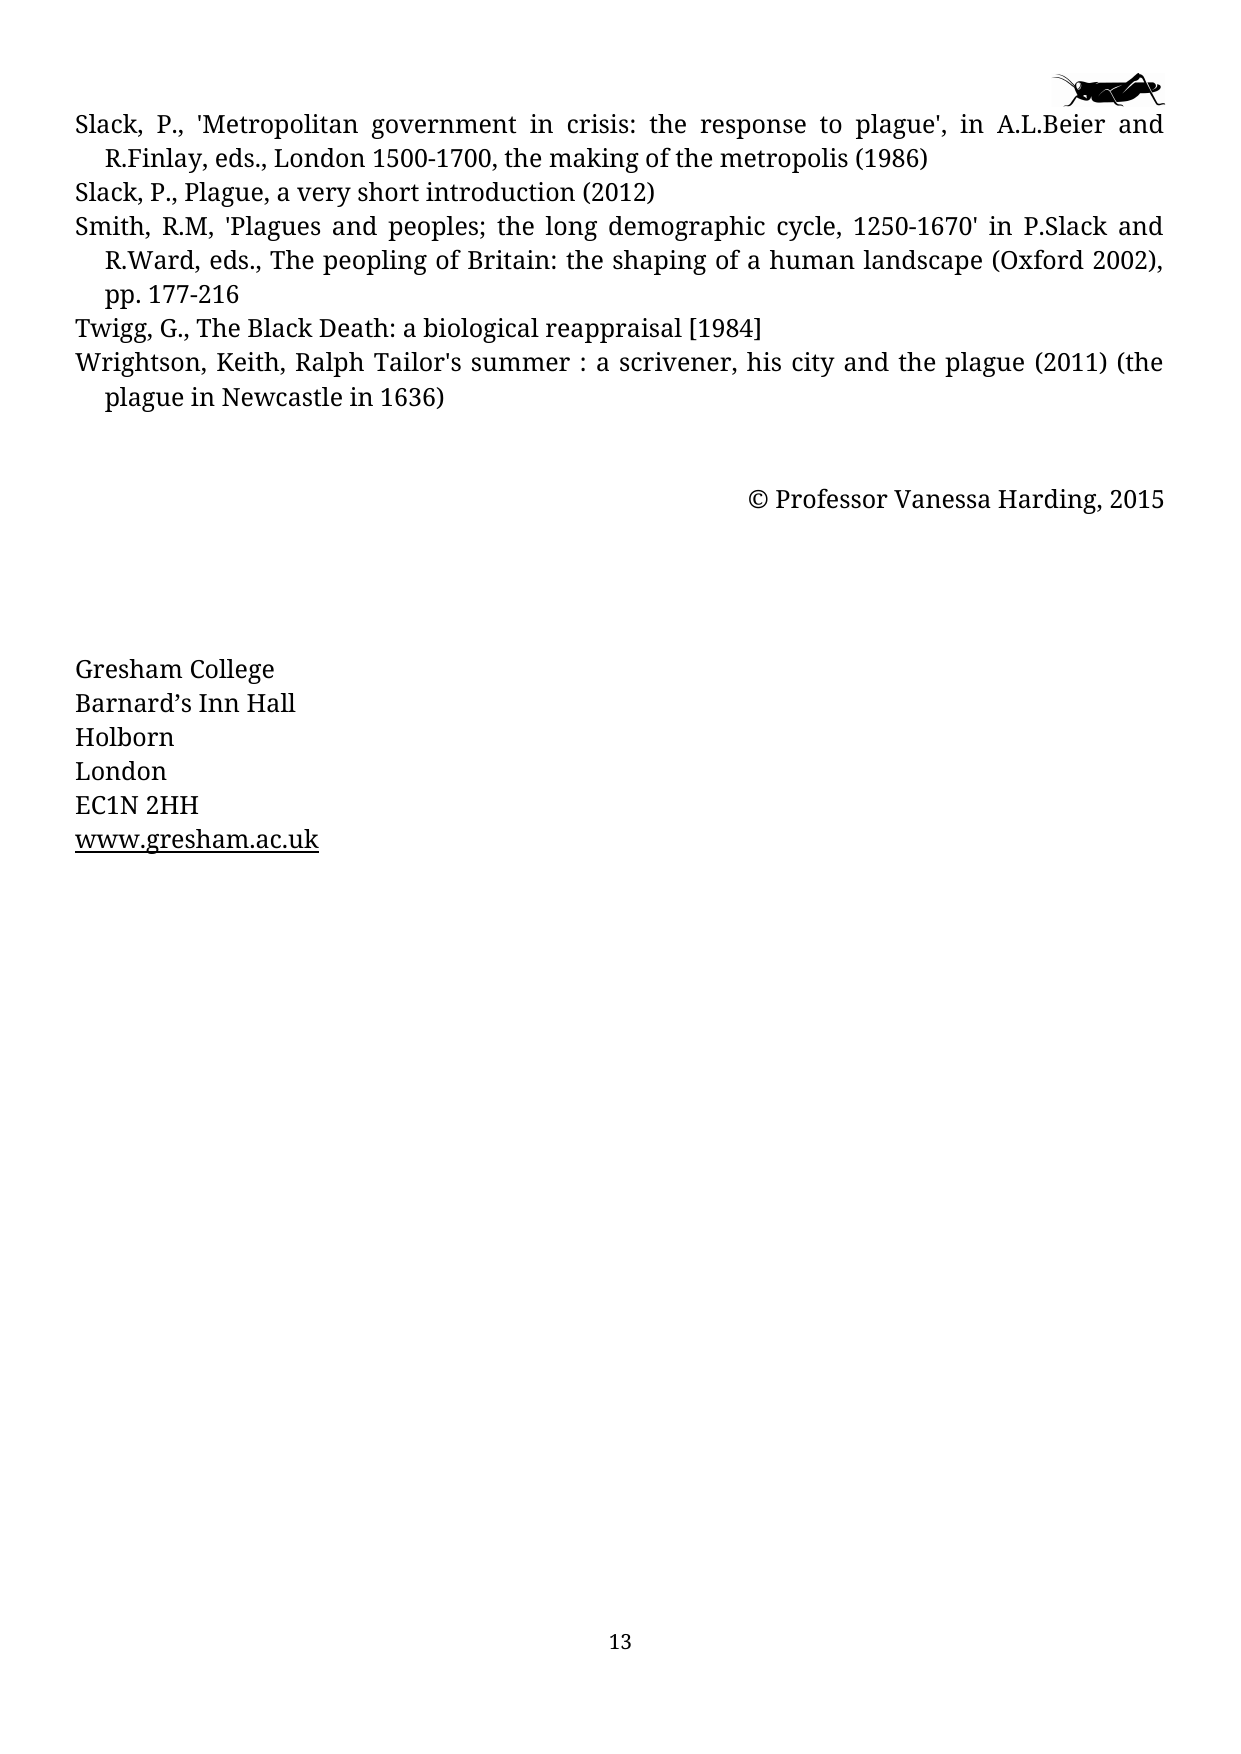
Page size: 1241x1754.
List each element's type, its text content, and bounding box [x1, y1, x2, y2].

text Smith, R.M, 'Plagues and peoples; the long demographic cycle, 1250-1670' in P.Slack and R.Ward, eds., The peopling of Britain: the shaping of a human landscape (Oxford 2002), pp. 177-216 [75, 209, 1165, 311]
text Slack, P., 'Metropolitan government in crisis: the response to plague', in A.L.Beier and R.Finlay, eds., London 1500-1700, the making of the metropolis (1986) [75, 107, 1165, 175]
text Twigg, G., The Black Death: a biological reappraisal [1984] [75, 311, 1165, 345]
text © Professor Vanessa Harding, 2015 [75, 481, 1165, 515]
text Holborn [75, 720, 1165, 754]
picture [1051, 73, 1166, 107]
text Slack, P., Plague, a very short introduction (2012) [75, 175, 1165, 209]
text Gresham College [75, 652, 1165, 686]
text EC1N 2HH [75, 788, 1165, 822]
text Wrightson, Keith, Ralph Tailor's summer : a scrivener, his city and the plague (2011) (the plague in Newcastle in 1636) [75, 345, 1165, 413]
text www.gresham.ac.uk [75, 822, 1165, 856]
text Barnard’s Inn Hall [75, 686, 1165, 720]
